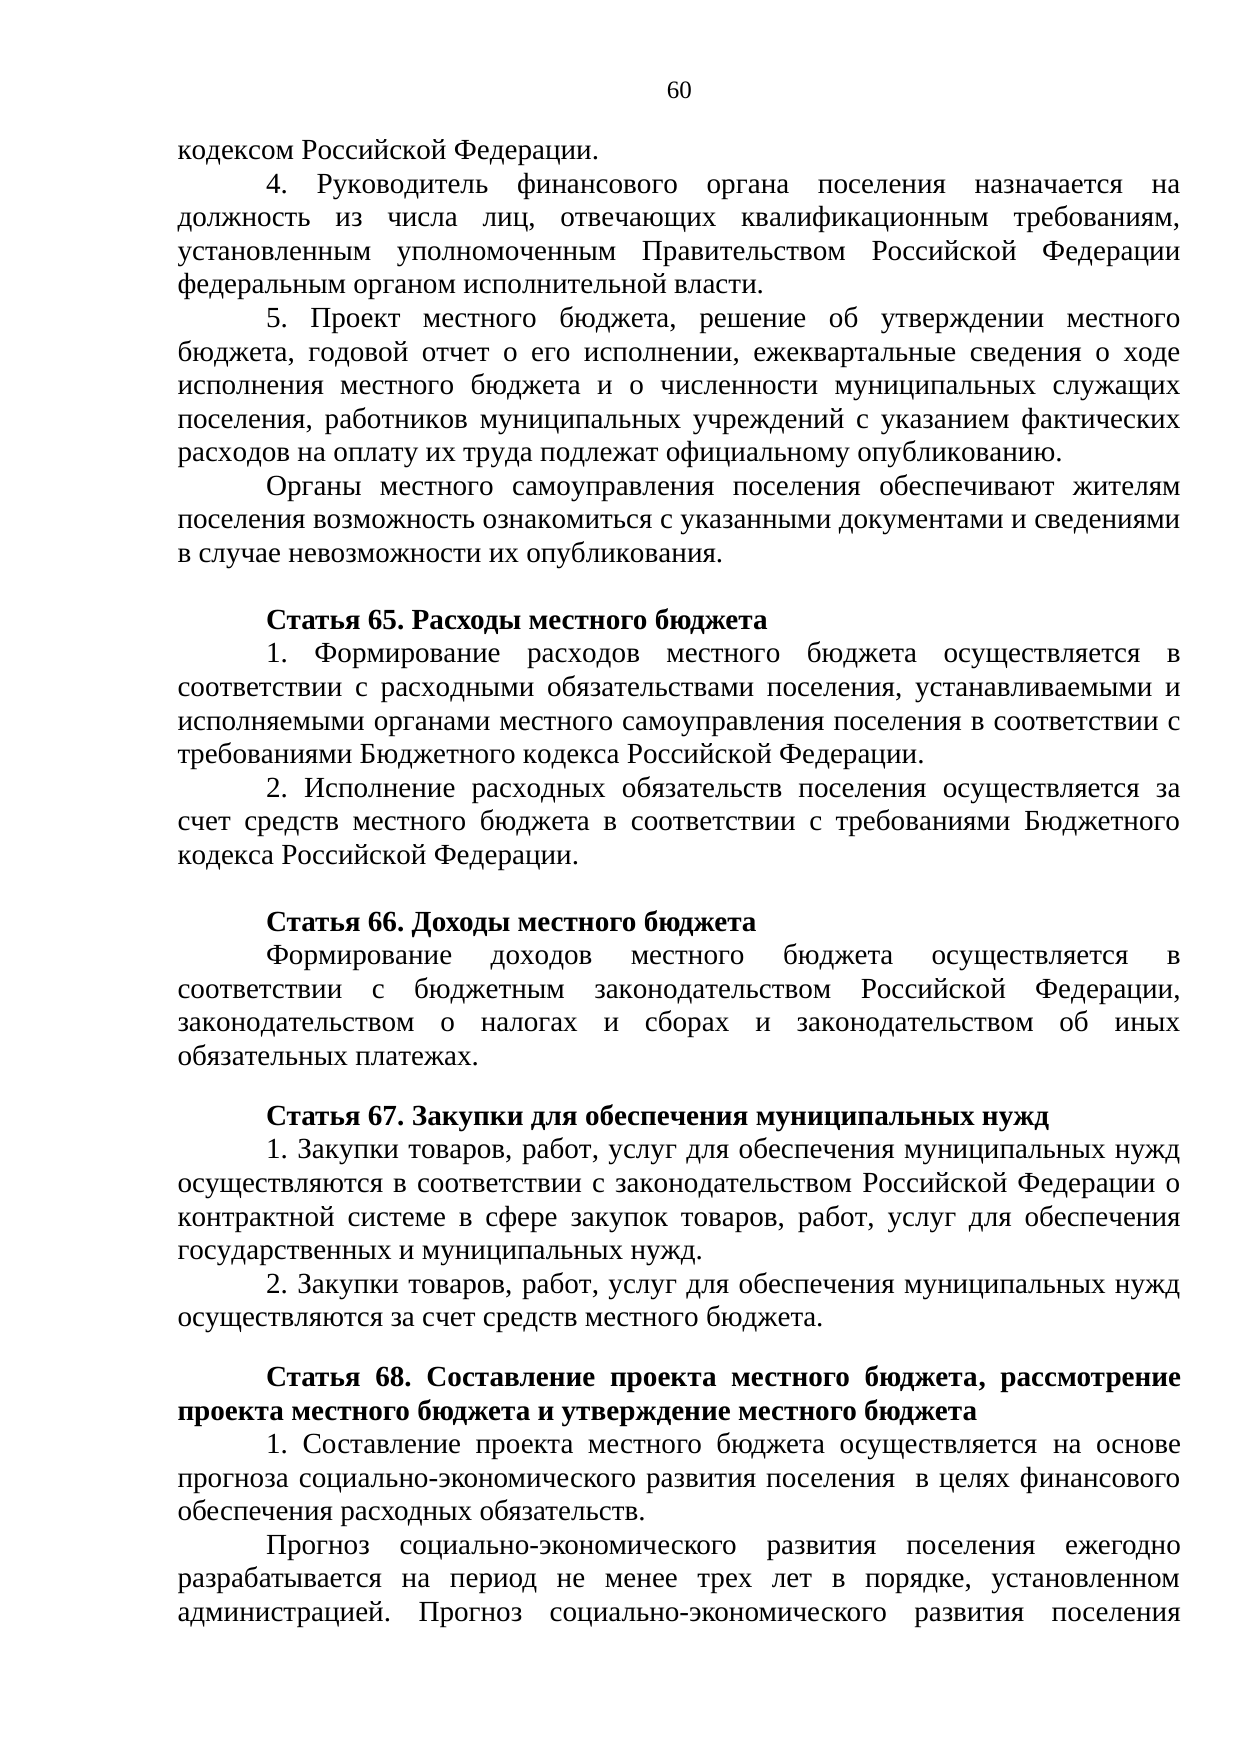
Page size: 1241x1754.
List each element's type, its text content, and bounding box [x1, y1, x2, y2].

text Органы местного самоуправления поселения обеспечивают жителям поселения возможность ознакомиться с указанными документами и сведениями в случае невозможности их опубликования. [177, 468, 1181, 568]
text Статья 65. Расходы местного бюджета [177, 602, 1181, 636]
text 2. Исполнение расходных обязательств поселения осуществляется за счет средств местного бюджета в соответствии с требованиями Бюджетного кодекса Российской Федерации. [177, 770, 1181, 870]
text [177, 132, 1181, 166]
text Статья 66. Доходы местного бюджета [177, 904, 1181, 937]
text Статья 68. Составление проекта местного бюджета, рассмотрение проекта местного бюджета и утверждение местного бюджета [177, 1359, 1181, 1426]
text 4. Руководитель финансового органа поселения назначается на должность из числа лиц, отвечающих квалификационным требованиям, установленным уполномоченным Правительством Российской Федерации федеральным органом исполнительной власти. [177, 166, 1181, 300]
text 1. Закупки товаров, работ, услуг для обеспечения муниципальных нужд осуществляются в соответствии с законодательством Российской Федерации о контрактной системе в сфере закупок товаров, работ, услуг для обеспечения государственных и муниципальных нужд. [177, 1132, 1181, 1266]
text 5. Проект местного бюджета, решение об утверждении местного бюджета, годовой отчет о его исполнении, ежеквартальные сведения о ходе исполнения местного бюджета и о численности муниципальных служащих поселения, работников муниципальных учреждений с указанием фактических расходов на оплату их труда подлежат официальному опубликованию. [177, 300, 1181, 468]
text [177, 1527, 1181, 1627]
text 1. Формирование расходов местного бюджета осуществляется в соответствии с расходными обязательствами поселения, устанавливаемыми и исполняемыми органами местного самоуправления поселения в соответствии с требованиями Бюджетного кодекса Российской Федерации. [177, 636, 1181, 770]
text 1. Составление проекта местного бюджета осуществляется на основе прогноза социально-экономического развития поселения в целях финансового обеспечения расходных обязательств. [177, 1426, 1181, 1527]
text Статья 67. Закупки для обеспечения муниципальных нужд [177, 1098, 1181, 1132]
text 2. Закупки товаров, работ, услуг для обеспечения муниципальных нужд осуществляются за счет средств местного бюджета. [177, 1266, 1181, 1333]
text Формирование доходов местного бюджета осуществляется в соответствии с бюджетным законодательством Российской Федерации, законодательством о налогах и сборах и законодательством об иных обязательных платежах. [177, 937, 1181, 1072]
